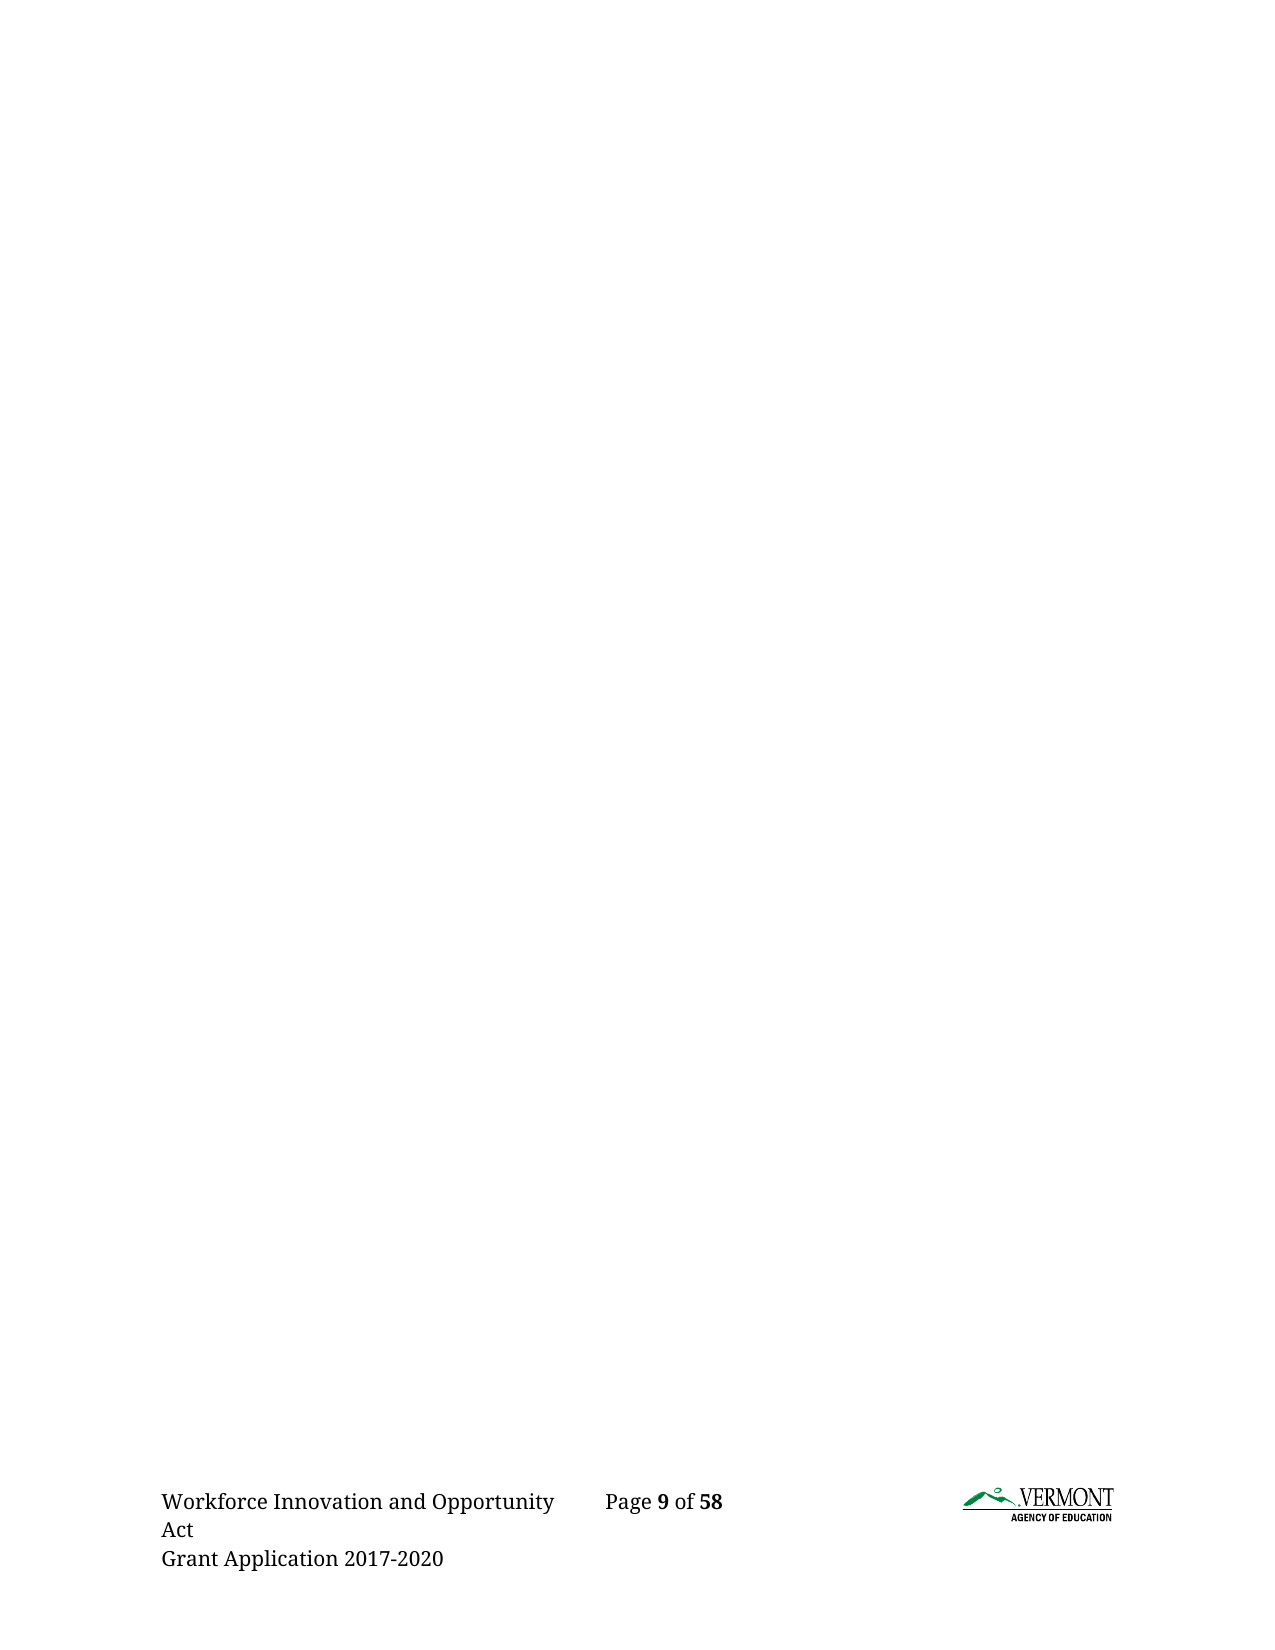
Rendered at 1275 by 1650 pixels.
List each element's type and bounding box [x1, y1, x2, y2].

picture [962, 1487, 1114, 1525]
